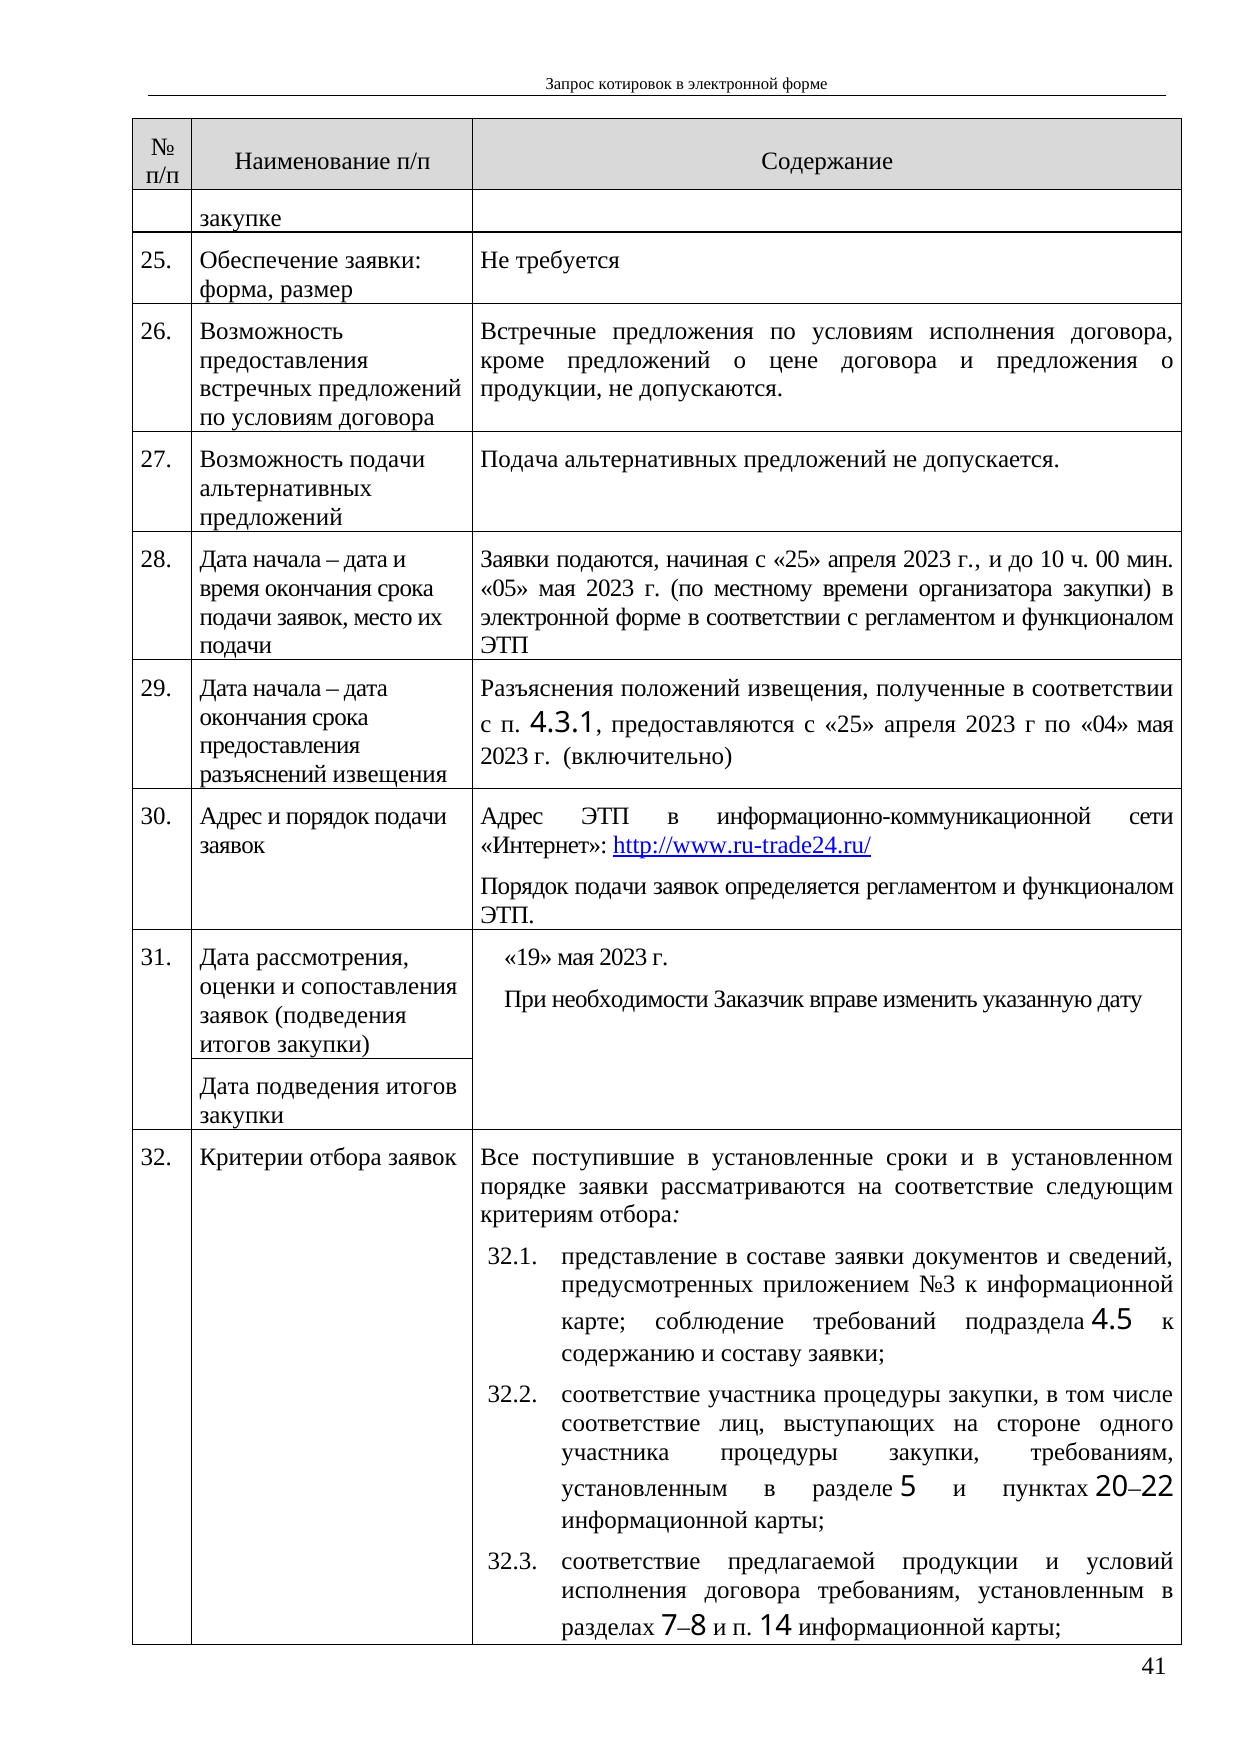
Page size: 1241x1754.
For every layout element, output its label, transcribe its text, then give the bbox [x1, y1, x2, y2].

table_cell [133, 190, 191, 231]
table_header № п/п [133, 119, 191, 189]
table_header Содержание [473, 119, 1181, 189]
table_cell Дата начала – дата окончания срока предоставления разъяснений извещения [192, 660, 472, 788]
table_header Наименование п/п [192, 119, 472, 189]
table_cell [133, 432, 191, 531]
table_cell «19» мая . При необходимости Заказчик вправе изменить указанную дату [473, 930, 1181, 1128]
table_cell Адрес и порядок подачи заявок [192, 789, 472, 929]
table_cell Возможность предоставления встречных предложений по условиям договора [192, 304, 472, 431]
table_cell [133, 1130, 191, 1644]
table_cell Адрес ЭТП в информационно-коммуникационной сети «Интернет»: http://www.ru-trade24.ru/ Порядок подачи заявок определяется регламентом и функционалом ЭТП. [473, 789, 1181, 929]
table_cell [133, 789, 191, 929]
table_cell [133, 532, 191, 659]
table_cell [473, 1130, 1181, 1644]
table_cell Заявки подаются, начиная с «25» апреля ., и до 10 ч. 00 мин. «05» мая . (по местному времени организатора закупки) в электронной форме в соответствии с регламентом и функционалом ЭТП [473, 532, 1181, 659]
table_cell Встречные предложения по условиям исполнения договора, кроме предложений о цене договора и предложения о продукции, не допускаются. [473, 304, 1181, 431]
table_cell [133, 930, 191, 1128]
table_cell Подача альтернативных предложений не допускается. [473, 432, 1181, 531]
table_cell Возможность подачи альтернативных предложений [192, 432, 472, 531]
table_cell [133, 233, 191, 302]
table_cell Дата рассмотрения, оценки и сопоставления заявок (подведения итогов закупки) [192, 930, 472, 1057]
table_cell Критерии отбора заявок [192, 1130, 472, 1644]
table_cell Обеспечение заявки: форма, размер [192, 233, 472, 302]
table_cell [473, 190, 1181, 231]
table_cell Разъяснения положений извещения, полученные в соответствии с п. 4.3.1, предоставляются с «25» апреля по «04» мая . (включительно) [473, 660, 1181, 788]
table_cell [133, 304, 191, 431]
table_cell Не требуется [473, 233, 1181, 302]
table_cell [192, 190, 472, 231]
table_cell [133, 660, 191, 788]
table_cell Дата подведения итогов закупки [192, 1059, 472, 1128]
table_cell Дата начала – дата и время окончания срока подачи заявок, место их подачи [192, 532, 472, 659]
